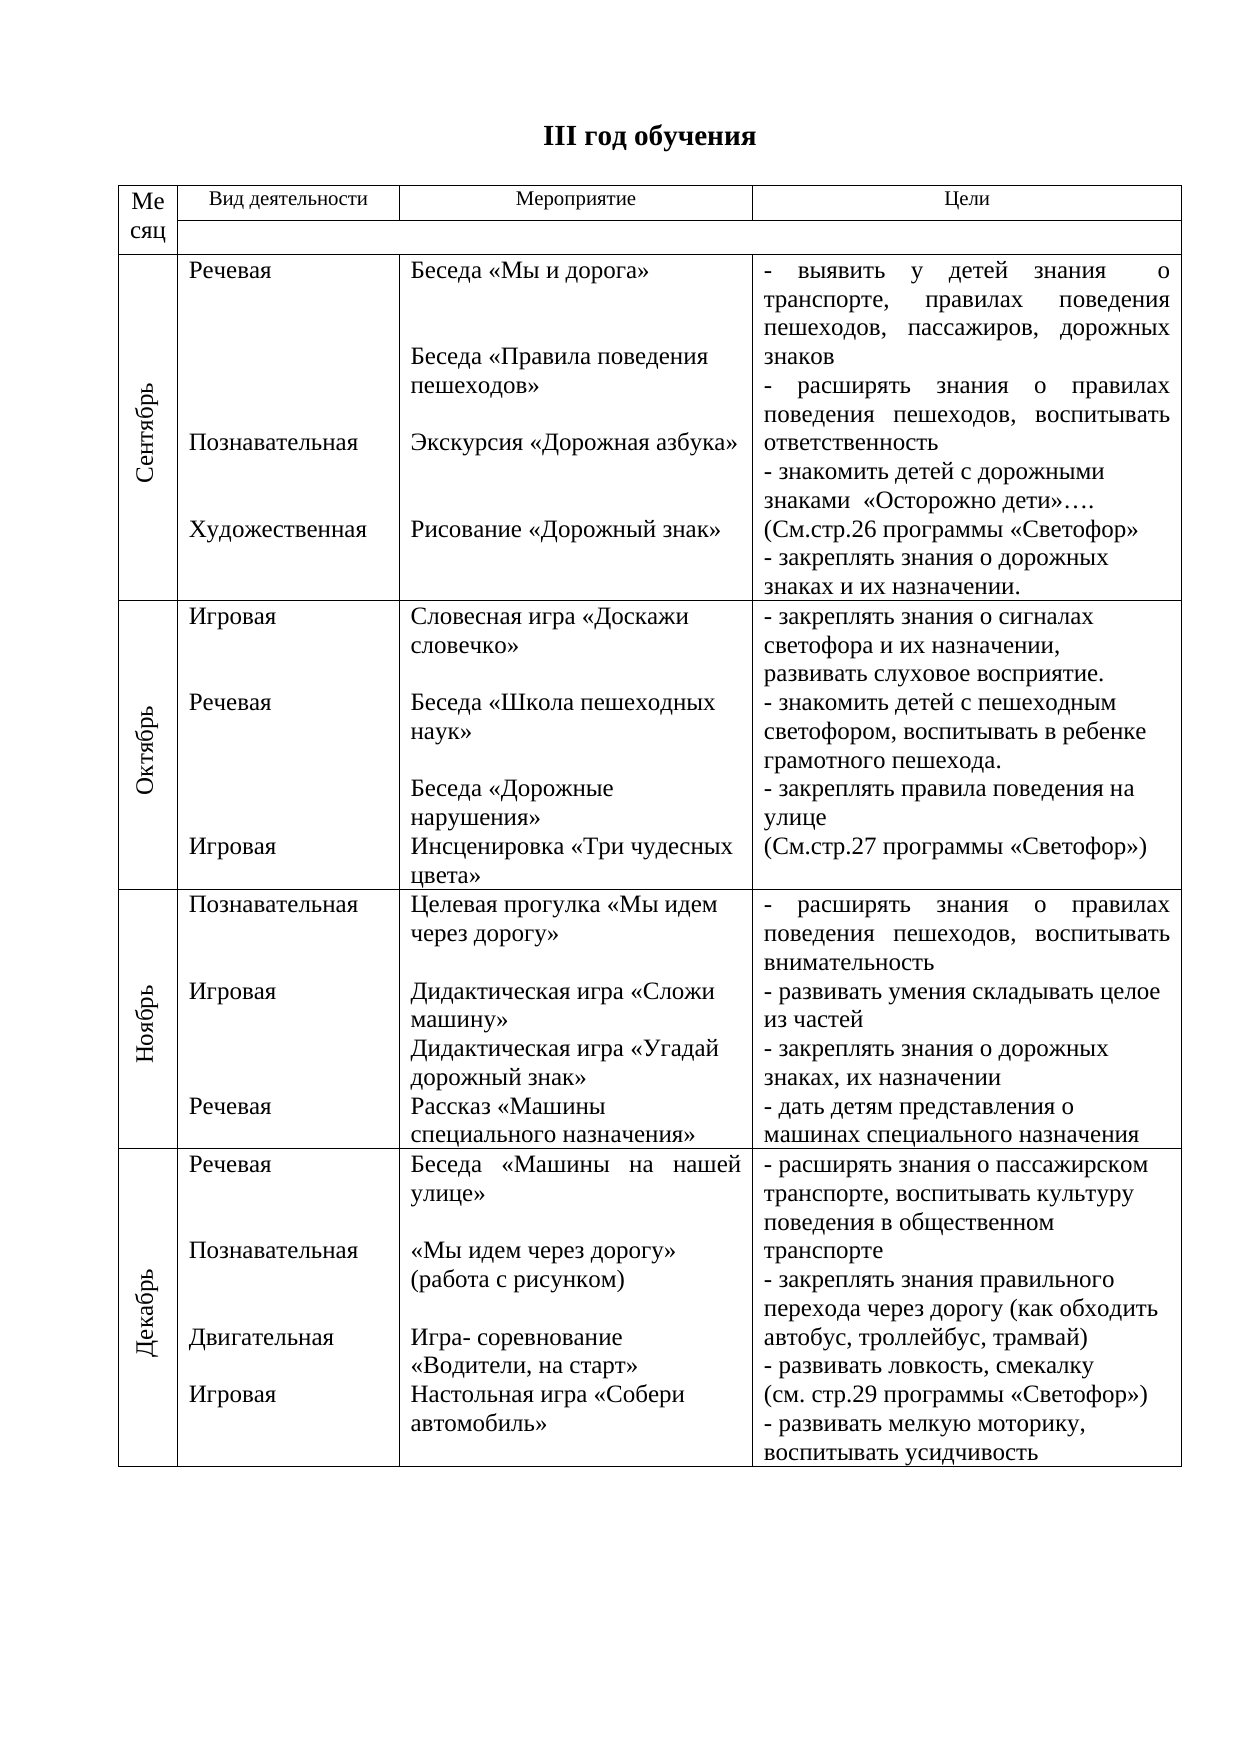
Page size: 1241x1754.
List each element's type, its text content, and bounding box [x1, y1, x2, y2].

table_header Мероприятие [400, 186, 752, 219]
table_cell Целевая прогулка «Мы идем через дорогу» Дидактическая игра «Сложи машину» Дидактическая игра «Угадай дорожный знак» Рассказ «Машины специального назначения» [400, 890, 752, 1148]
table_cell [178, 221, 1181, 254]
table_header Цели [753, 186, 1181, 219]
table_cell - расширять знания о правилах поведения пешеходов, воспитывать внимательность - развивать умения складывать целое из частей - закреплять знания о дорожных знаках, их назначении - дать детям представления о машинах специального назначения [753, 890, 1181, 1148]
table_cell - закреплять знания о сигналах светофора и их назначении, развивать слуховое восприятие. - знакомить детей с пешеходным светофором, воспитывать в ребенке грамотного пешехода. - закреплять правила поведения на улице (См.стр.27 программы «Светофор») [753, 601, 1181, 888]
table_cell Речевая Познавательная Двигательная Игровая [178, 1149, 399, 1466]
table_cell Словесная игра «Доскажи словечко» Беседа «Школа пешеходных наук» Беседа «Дорожные нарушения» Инсценировка «Три чудесных цвета» [400, 601, 752, 888]
table_cell Ноябрь [119, 890, 177, 1148]
table_cell Игровая Речевая Игровая [178, 601, 399, 888]
text III год обучения [148, 118, 1152, 152]
table_cell Октябрь [119, 601, 177, 888]
table_cell Сентябрь [119, 255, 177, 600]
table_header Месяц [119, 186, 177, 254]
table_cell - расширять знания о пассажирском транспорте, воспитывать культуру поведения в общественном транспорте - закреплять знания правильного перехода через дорогу (как обходить автобус, троллейбус, трамвай) - развивать ловкость, смекалку (см. стр.29 программы «Светофор») - развивать мелкую моторику, воспитывать усидчивость [753, 1149, 1181, 1466]
table_cell Беседа «Мы и дорога» Беседа «Правила поведения пешеходов» Экскурсия «Дорожная азбука» Рисование «Дорожный знак» [400, 255, 752, 600]
table_cell Речевая Познавательная Художественная [178, 255, 399, 600]
table_cell - выявить у детей знания о транспорте, правилах поведения пешеходов, пассажиров, дорожных знаков - расширять знания о правилах поведения пешеходов, воспитывать ответственность - знакомить детей с дорожными знаками «Осторожно дети»…. (См.стр.26 программы «Светофор» - закреплять знания о дорожных знаках и их назначении. [753, 255, 1181, 600]
table_header Вид деятельности [178, 186, 399, 219]
table_cell Декабрь [119, 1149, 177, 1466]
table_cell Познавательная Игровая Речевая [178, 890, 399, 1148]
table_cell Беседа «Машины на нашей улице» «Мы идем через дорогу» (работа с рисунком) Игра- соревнование «Водители, на старт» Настольная игра «Собери автомобиль» [400, 1149, 752, 1466]
